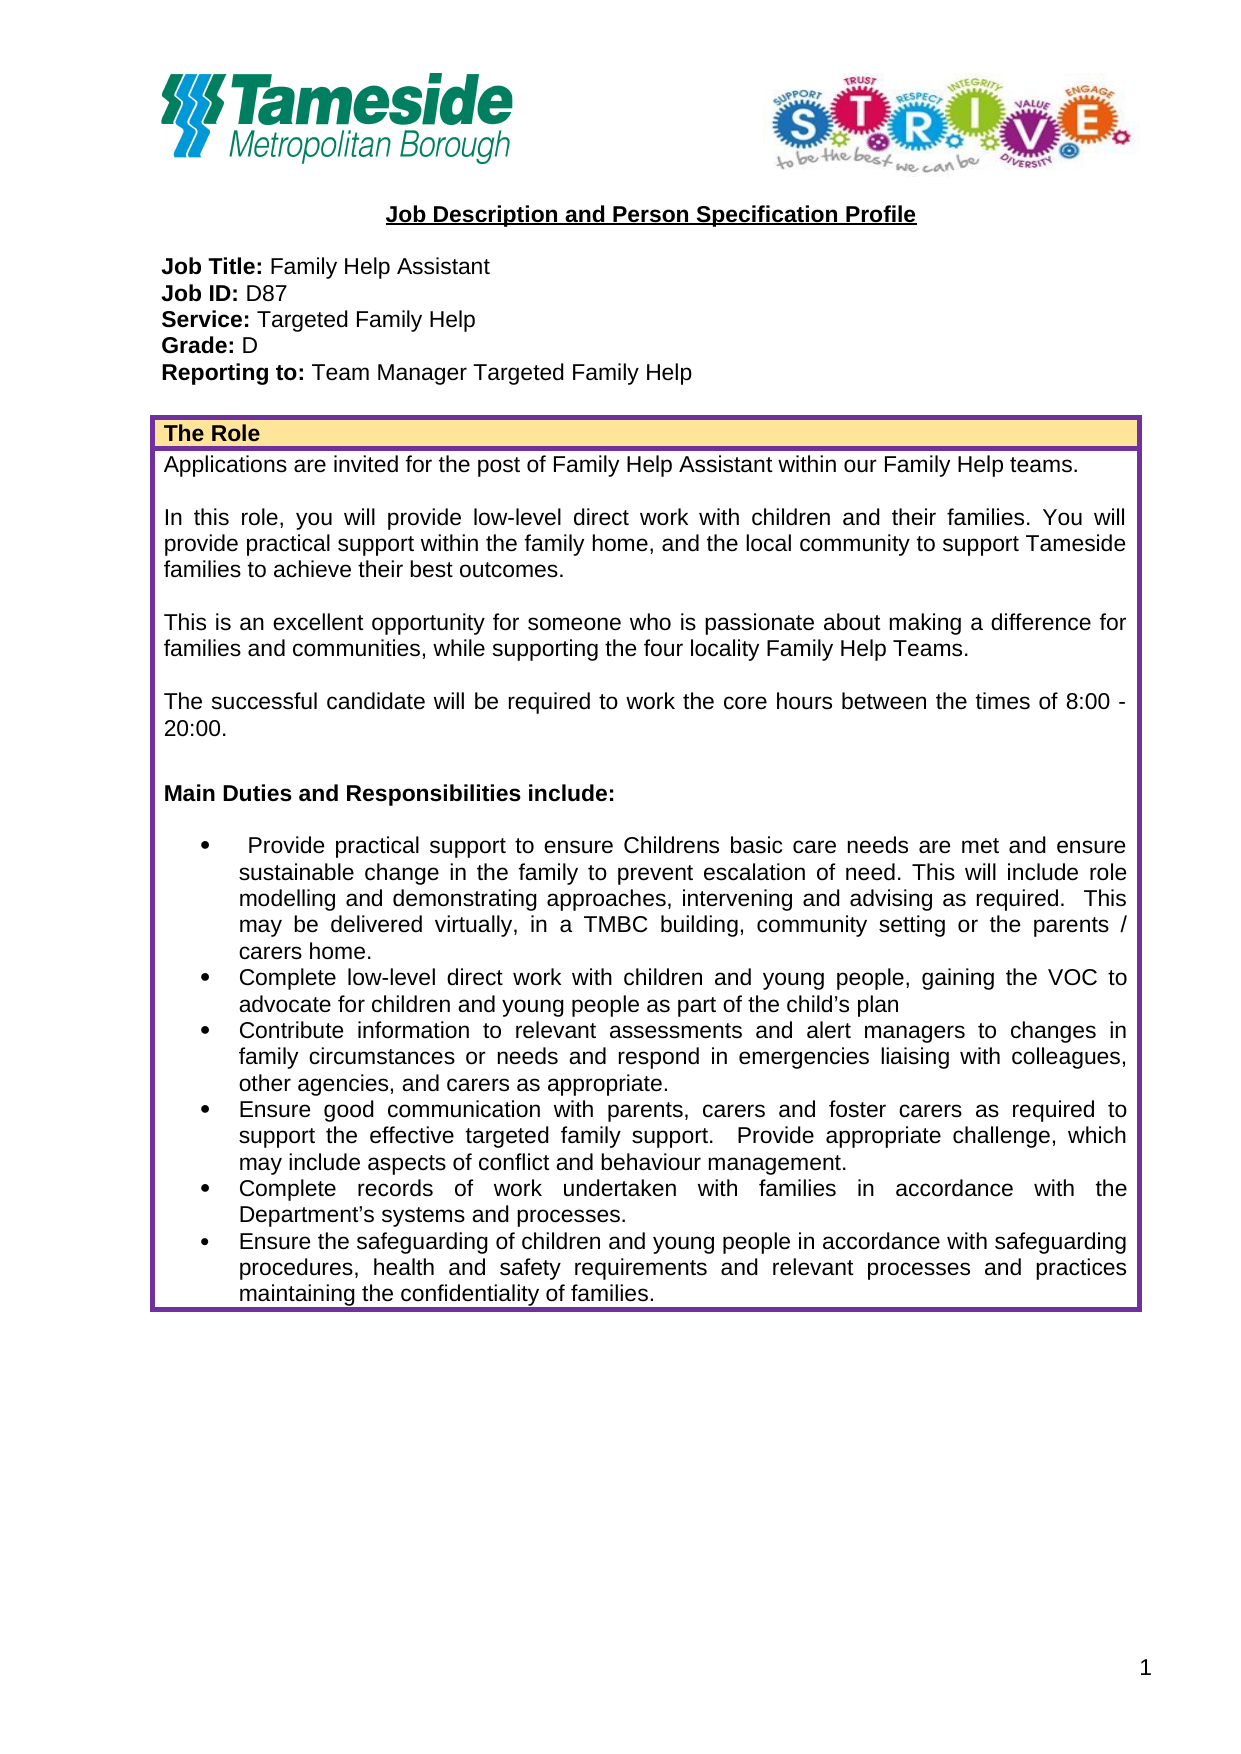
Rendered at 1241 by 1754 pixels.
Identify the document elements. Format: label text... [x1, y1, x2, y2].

text Job Description and Person Specification Profile [150, 201, 1152, 227]
table_header The Role [155, 420, 1137, 446]
table_cell Reporting to: Team Manager Targeted Family Help [150, 359, 1139, 385]
table_cell Grade: D [150, 332, 1139, 359]
table_header Job Title: Family Help Assistant [150, 253, 1139, 279]
table_cell Applications are invited for the post of Family Help Assistant within our Family Help teams. In this role, you will provide low-level direct work with children and their families. You will provide practical support within the family home, and the local community to support Tameside families to achieve their best outcomes. This is an excellent opportunity for someone who is passionate about making a difference for families and communities, while supporting the four locality Family Help Teams. The successful candidate will be required to work the core hours between the times of 8:00 - 20:00. Main Duties and Responsibilities include: Provide practical support to ensure Childrens basic care needs are met and ensure sustainable change in the family to prevent escalation of need. This will include role modelling and demonstrating approaches, intervening and advising as required. This may be delivered virtually, in a TMBC building, community setting or the parents / carers home. Complete low-level direct work with children and young people, gaining the VOC to advocate for children and young people as part of the child’s plan Contribute information to relevant assessments and alert managers to changes in family circumstances or needs and respond in emergencies liaising with colleagues, other agencies, and carers as appropriate. Ensure good communication with parents, carers and foster carers as required to support the effective targeted family support. Provide appropriate challenge, which may include aspects of conflict and behaviour management. Complete records of work undertaken with families in accordance with the Department’s systems and processes. Ensure the safeguarding of children and young people in accordance with safeguarding procedures, health and safety requirements and relevant processes and practices maintaining the confidentiality of families. [155, 451, 1137, 1307]
table_cell Job ID: D87 [150, 280, 1139, 306]
picture [763, 73, 1140, 177]
table_cell Service: Targeted Family Help [150, 306, 1139, 332]
picture [161, 73, 513, 164]
